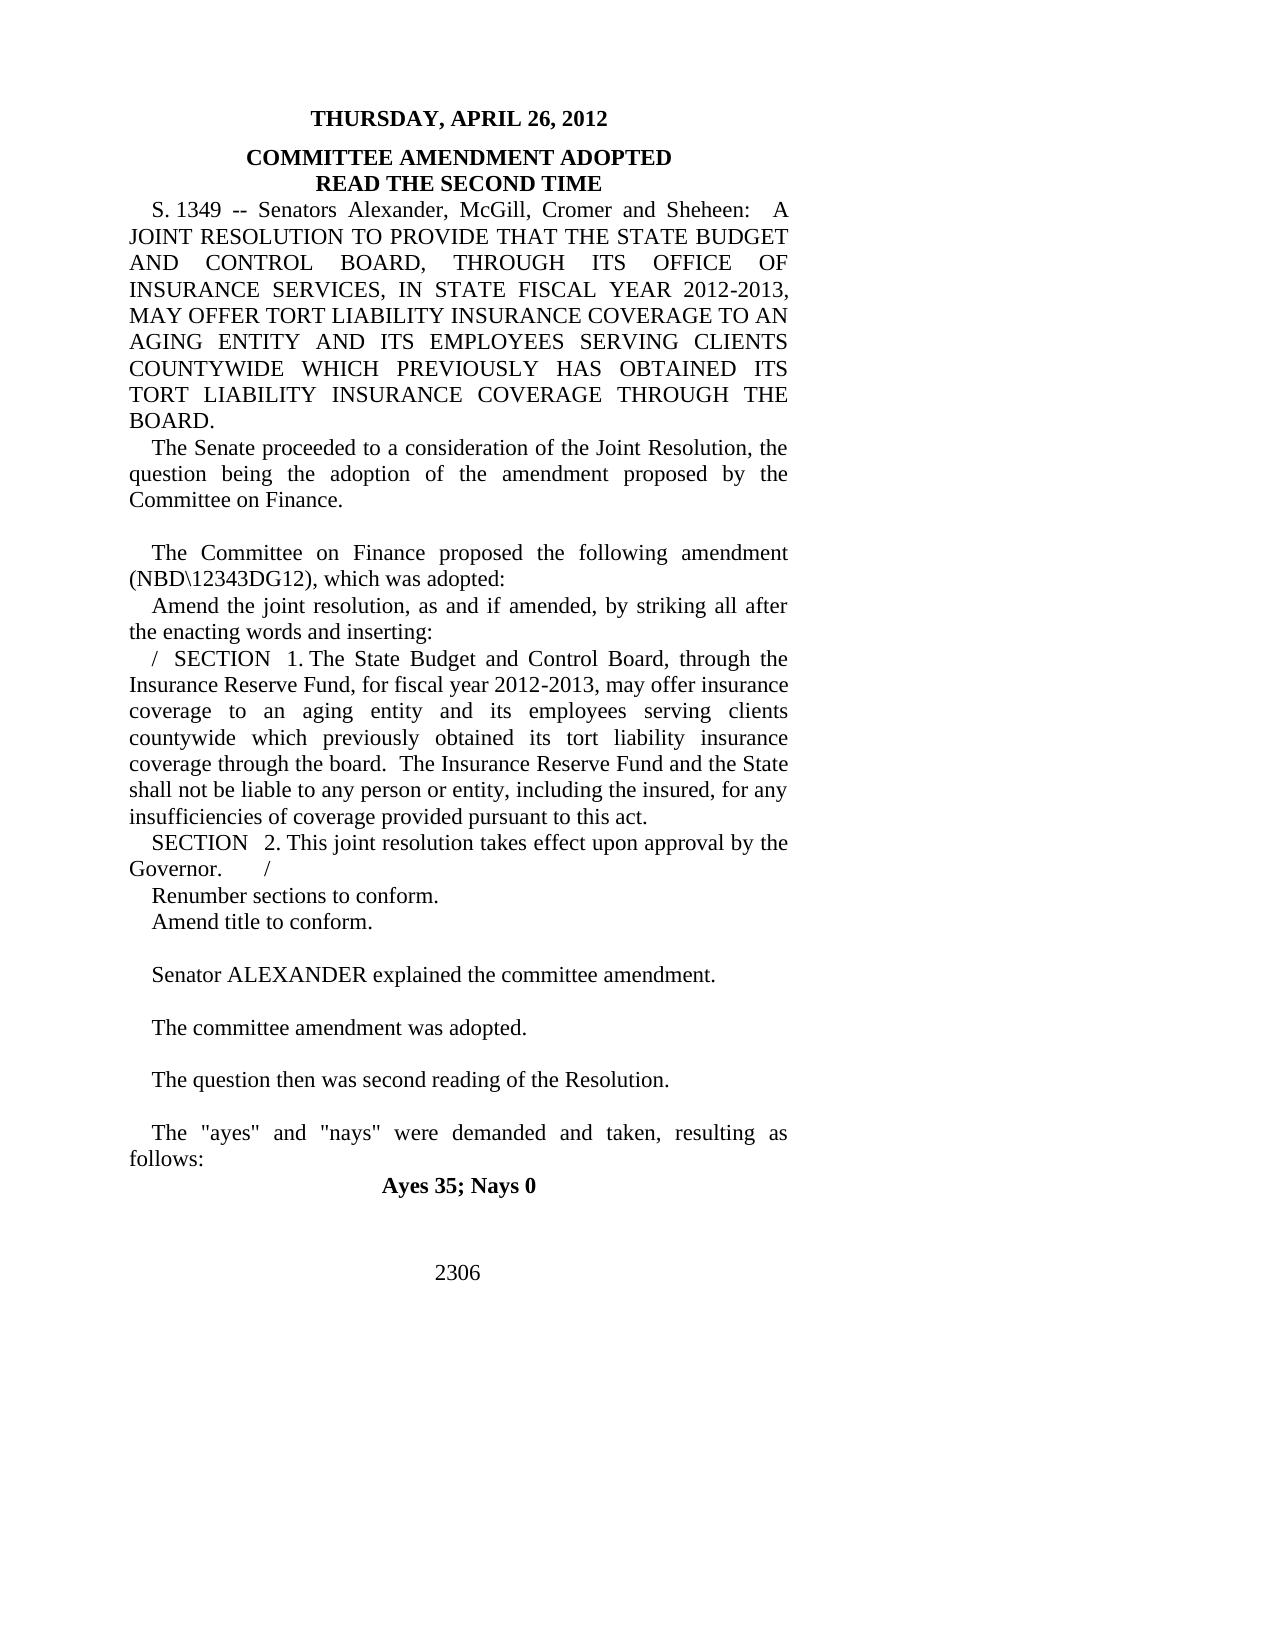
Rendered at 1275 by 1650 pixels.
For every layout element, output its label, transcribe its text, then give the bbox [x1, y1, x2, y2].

text The "ayes" and "nays" were demanded and taken, resulting as follows: [129, 1119, 789, 1172]
text Senator ALEXANDER explained the committee amendment. [129, 961, 789, 987]
text SECTION 2. This joint resolution takes effect upon approval by the Governor. / [129, 829, 789, 882]
text S. 1349 -- Senators Alexander, McGill, Cromer and Sheheen: A JOINT RESOLUTION TO PROVIDE THAT THE STATE BUDGET AND CONTROL BOARD, THROUGH ITS OFFICE OF INSURANCE SERVICES, IN STATE FISCAL YEAR 2012-2013, MAY OFFER TORT LIABILITY INSURANCE COVERAGE TO AN AGING ENTITY AND ITS EMPLOYEES SERVING CLIENTS COUNTYWIDE WHICH PREVIOUSLY HAS OBTAINED ITS TORT LIABILITY INSURANCE COVERAGE THROUGH THE BOARD. [129, 197, 789, 434]
text The Senate proceeded to a consideration of the Joint Resolution, the question being the adoption of the amendment proposed by the Committee on Finance. [129, 434, 789, 513]
text The Committee on Finance proposed the following amendment (NBD\12343DG12), which was adopted: [129, 539, 789, 592]
text COMMITTEE AMENDMENT ADOPTED [129, 144, 789, 170]
text Renumber sections to conform. [129, 882, 789, 908]
text The committee amendment was adopted. [129, 1013, 789, 1040]
text The question then was second reading of the Resolution. [129, 1066, 789, 1093]
text Amend the joint resolution, as and if amended, by striking all after the enacting words and inserting: [129, 592, 789, 644]
text READ THE SECOND TIME [129, 170, 789, 197]
text Amend title to conform. [129, 908, 789, 934]
text / SECTION 1. The State Budget and Control Board, through the Insurance Reserve Fund, for fiscal year 2012-2013, may offer insurance coverage to an aging entity and its employees serving clients countywide which previously obtained its tort liability insurance coverage through the board. The Insurance Reserve Fund and the State shall not be liable to any person or entity, including the insured, for any insufficiencies of coverage provided pursuant to this act. [129, 644, 789, 829]
text Ayes 35; Nays 0 [129, 1172, 789, 1198]
